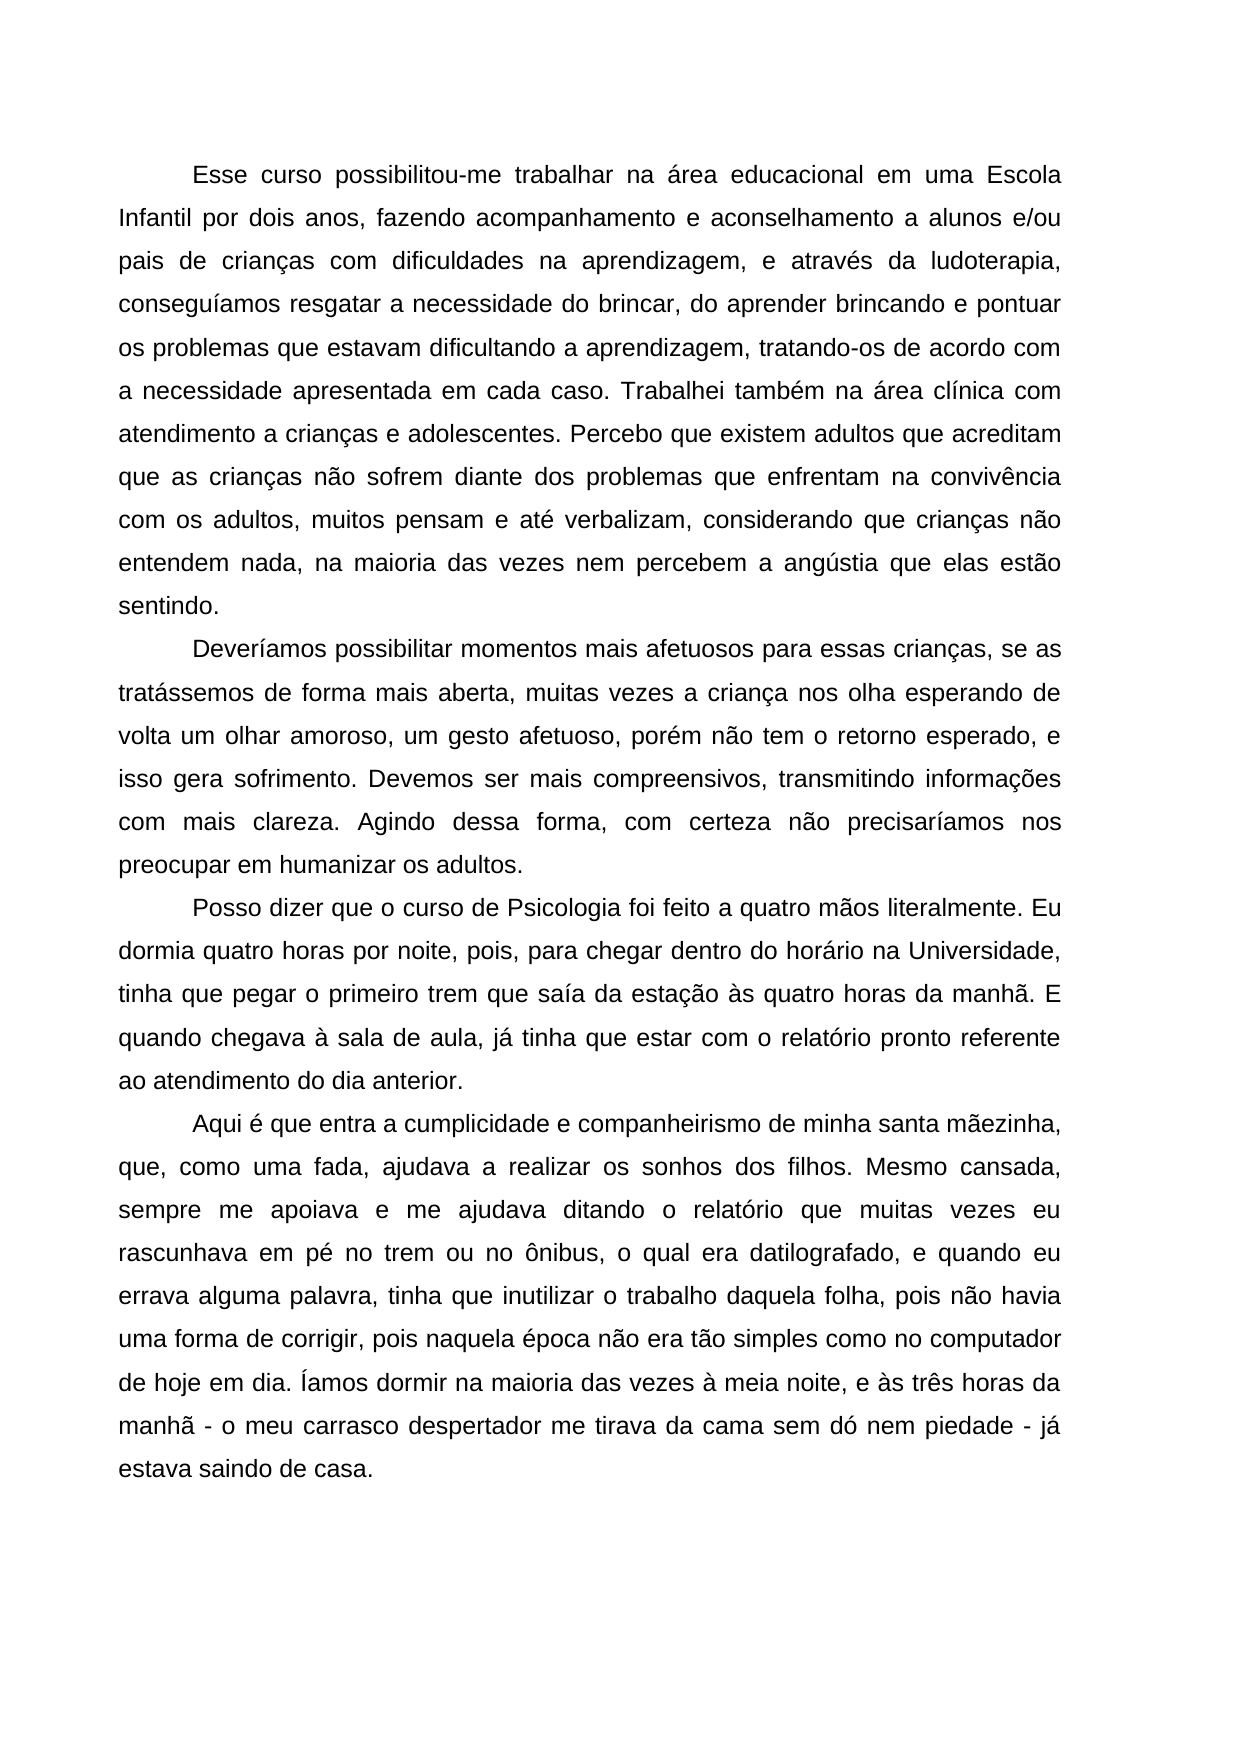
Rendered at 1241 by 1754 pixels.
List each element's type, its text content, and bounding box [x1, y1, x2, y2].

text Posso dizer que o curso de Psicologia foi feito a quatro mãos literalmente. Eu dormia quatro horas por noite, pois, para chegar dentro do horário na Universidade, tinha que pegar o primeiro trem que saía da estação às quatro horas da manhã. E quando chegava à sala de aula, já tinha que estar com o relatório pronto referente ao atendimento do dia anterior. [118, 893, 1063, 1094]
text Deveríamos possibilitar momentos mais afetuosos para essas crianças, se as tratássemos de forma mais aberta, muitas vezes a criança nos olha esperando de volta um olhar amoroso, um gesto afetuoso, porém não tem o retorno esperado, e isso gera sofrimento. Devemos ser mais compreensivos, transmitindo informações com mais clareza. Agindo dessa forma, com certeza não precisaríamos nos preocupar em humanizar os adultos. [118, 634, 1063, 879]
text Esse curso possibilitou-me trabalhar na área educacional em uma Escola Infantil por dois anos, fazendo acompanhamento e aconselhamento a alunos e/ou pais de crianças com dificuldades na aprendizagem, e através da ludoterapia, conseguíamos resgatar a necessidade do brincar, do aprender brincando e pontuar os problemas que estavam dificultando a aprendizagem, tratando-os de acordo com a necessidade apresentada em cada caso. Trabalhei também na área clínica com atendimento a crianças e adolescentes. Percebo que existem adultos que acreditam que as crianças não sofrem diante dos problemas que enfrentam na convivência com os adultos, muitos pensam e até verbalizam, considerando que crianças não entendem nada, na maioria das vezes nem percebem a angústia que elas estão sentindo. [118, 160, 1063, 620]
text Aqui é que entra a cumplicidade e companheirismo de minha santa mãezinha, que, como uma fada, ajudava a realizar os sonhos dos filhos. Mesmo cansada, sempre me apoiava e me ajudava ditando o relatório que muitas vezes eu rascunhava em pé no trem ou no ônibus, o qual era datilografado, e quando eu errava alguma palavra, tinha que inutilizar o trabalho daquela folha, pois não havia uma forma de corrigir, pois naquela época não era tão simples como no computador de hoje em dia. Íamos dormir na maioria das vezes à meia noite, e às três horas da manhã - o meu carrasco despertador me tirava da cama sem dó nem piedade - já estava saindo de casa. [118, 1109, 1063, 1482]
